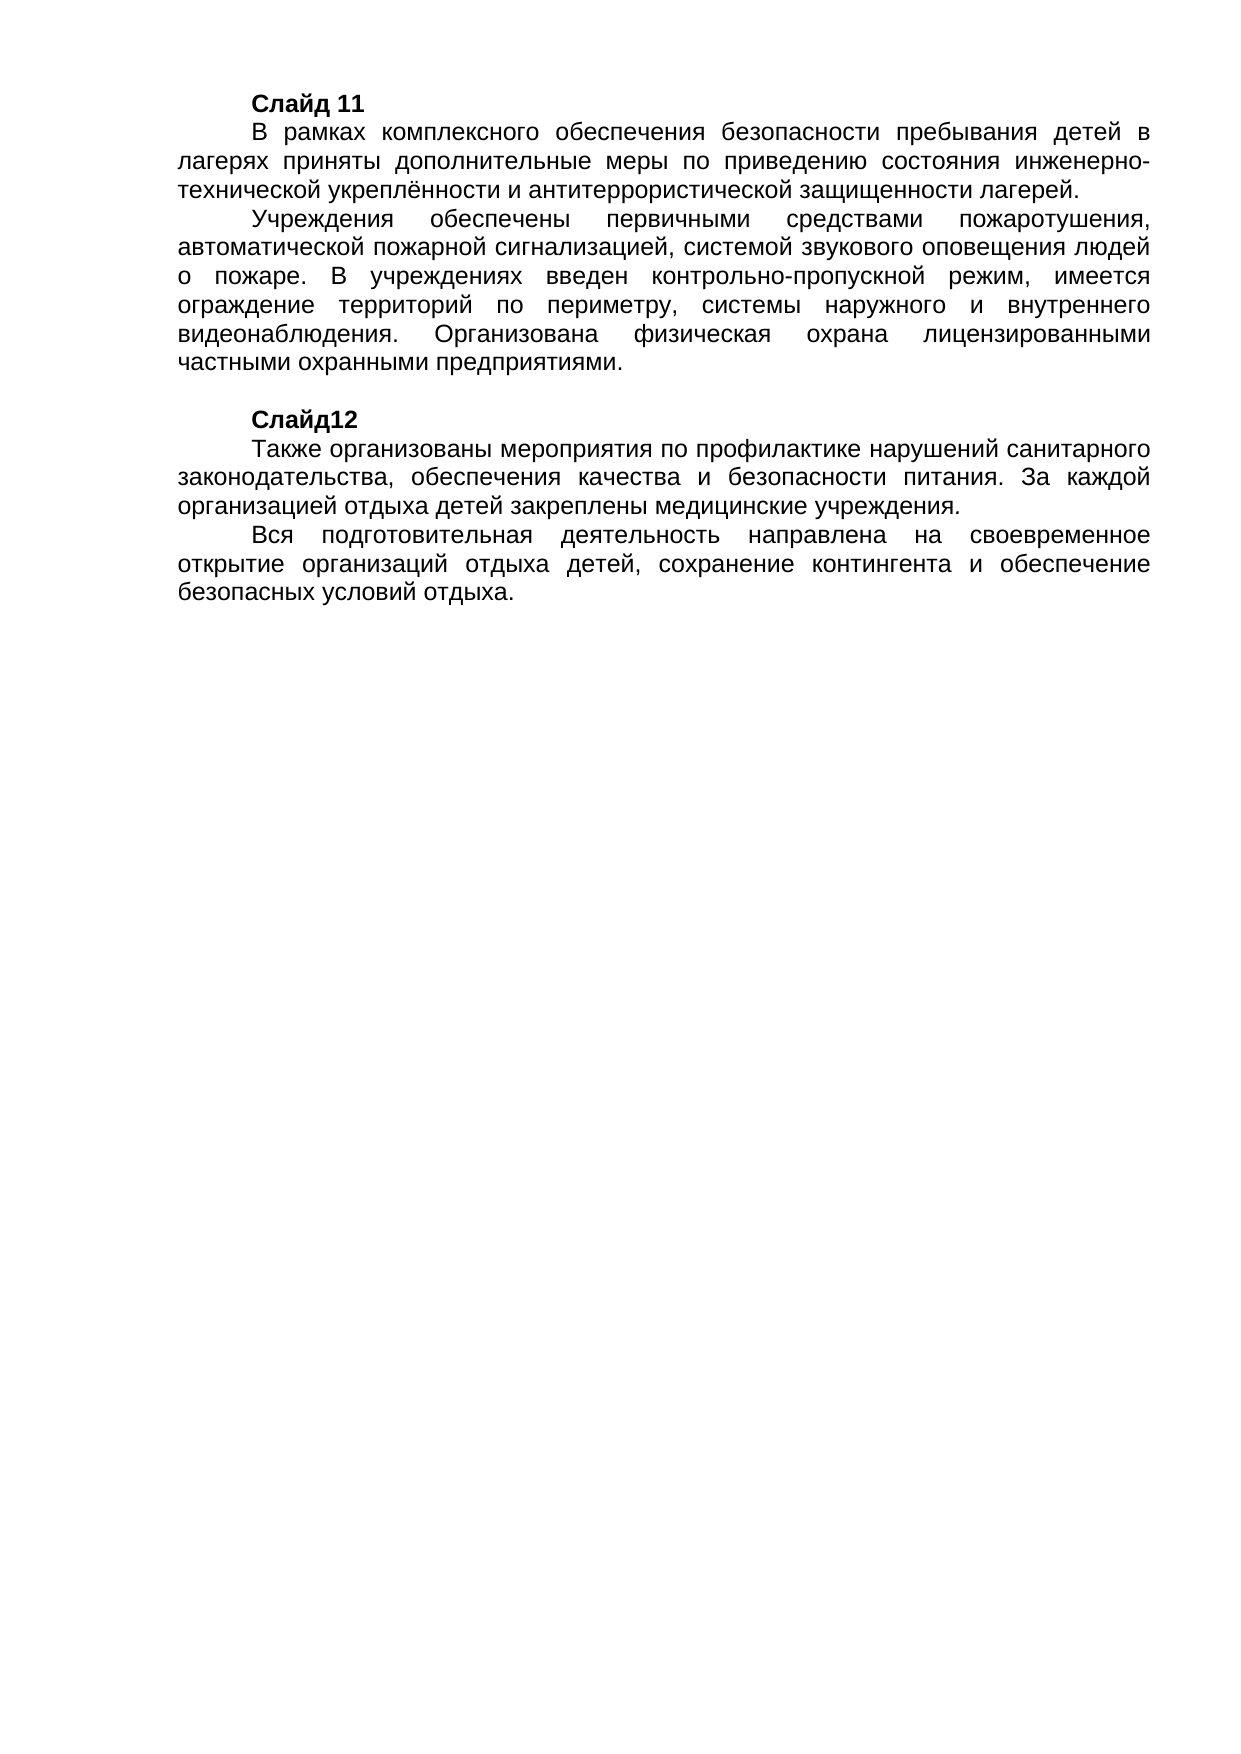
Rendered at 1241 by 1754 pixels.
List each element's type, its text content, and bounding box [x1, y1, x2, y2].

text Вся подготовительная деятельность направлена на своевременное открытие организаций отдыха детей, сохранение контингента и обеспечение безопасных условий отдыха. [177, 520, 1152, 606]
text Учреждения обеспечены первичными средствами пожаротушения, автоматической пожарной сигнализацией, системой звукового оповещения людей о пожаре. В учреждениях введен контрольно-пропускной режим, имеется ограждение территорий по периметру, системы наружного и внутреннего видеонаблюдения. Организована физическая охрана лицензированными частными охранными предприятиями. [177, 204, 1152, 290]
text Учреждения обеспечены первичными средствами пожаротушения, автоматической пожарной сигнализацией, системой звукового оповещения людей о пожаре. В учреждениях введен контрольно-пропускной режим, имеется ограждение территорий по периметру, системы наружного и внутреннего видеонаблюдения. Организована физическая охрана лицензированными частными охранными предприятиями. [177, 319, 1152, 376]
text Слайд12 [177, 405, 1152, 434]
text Слайд 11 [177, 89, 1152, 117]
text Также организованы мероприятия по профилактике нарушений санитарного законодательства, обеспечения качества и безопасности питания. За каждой организацией отдыха детей закреплены медицинские учреждения. [177, 434, 1152, 520]
text В рамках комплексного обеспечения безопасности пребывания детей в лагерях приняты дополнительные меры по приведению состояния инженерно-технической укреплённости и антитеррористической защищенности лагерей. [177, 117, 1152, 204]
